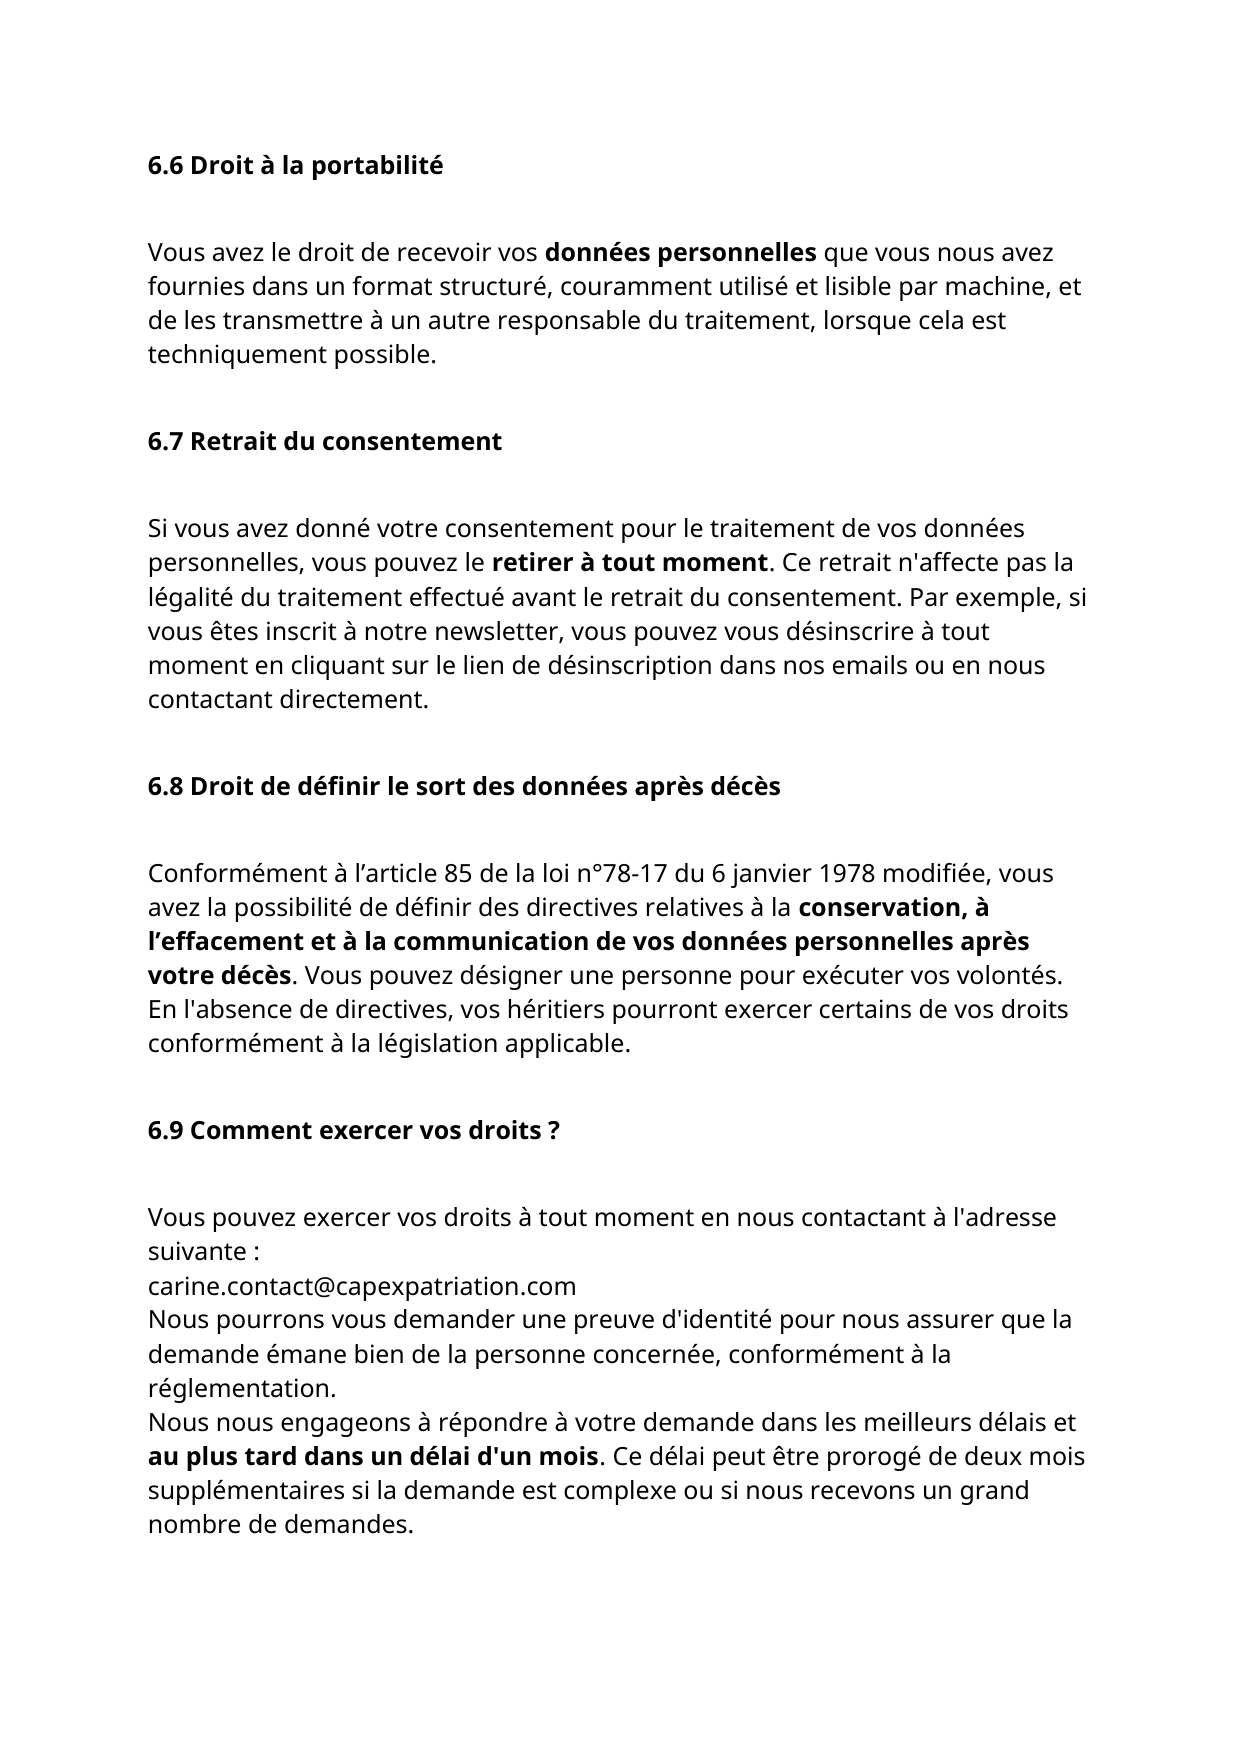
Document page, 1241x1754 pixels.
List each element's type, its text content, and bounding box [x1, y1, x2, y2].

text Vous pouvez exercer vos droits à tout moment en nous contactant à l'adresse suivante : carine.contact@capexpatriation.com Nous pourrons vous demander une preuve d'identité pour nous assurer que la demande émane bien de la personne concernée, conformément à la réglementation. Nous nous engageons à répondre à votre demande dans les meilleurs délais et au plus tard dans un délai d'un mois. Ce délai peut être prorogé de deux mois supplémentaires si la demande est complexe ou si nous recevons un grand nombre de demandes. [148, 1200, 1093, 1569]
text Vous avez le droit de recevoir vos données personnelles que vous nous avez fournies dans un format structuré, couramment utilisé et lisible par machine, et de les transmettre à un autre responsable du traitement, lorsque cela est techniquement possible. [148, 235, 1093, 399]
text Conformément à l’article 85 de la loi n°78-17 du 6 janvier 1978 modifiée, vous avez la possibilité de définir des directives relatives à la conservation, à l’effacement et à la communication de vos données personnelles après votre décès. Vous pouvez désigner une personne pour exécuter vos volontés. En l'absence de directives, vos héritiers pourront exercer certains de vos droits conformément à la législation applicable. [148, 856, 1093, 1088]
text 6.9 Comment exercer vos droits ? [148, 1113, 1093, 1175]
text 6.7 Retrait du consentement [148, 424, 1093, 486]
text Si vous avez donné votre consentement pour le traitement de vos données personnelles, vous pouvez le retirer à tout moment. Ce retrait n'affecte pas la légalité du traitement effectué avant le retrait du consentement. Par exemple, si vous êtes inscrit à notre newsletter, vous pouvez vous désinscrire à tout moment en cliquant sur le lien de désinscription dans nos emails ou en nous contactant directement. [148, 511, 1093, 743]
text 6.6 Droit à la portabilité [148, 148, 1093, 210]
text 6.8 Droit de définir le sort des données après décès [148, 768, 1093, 831]
